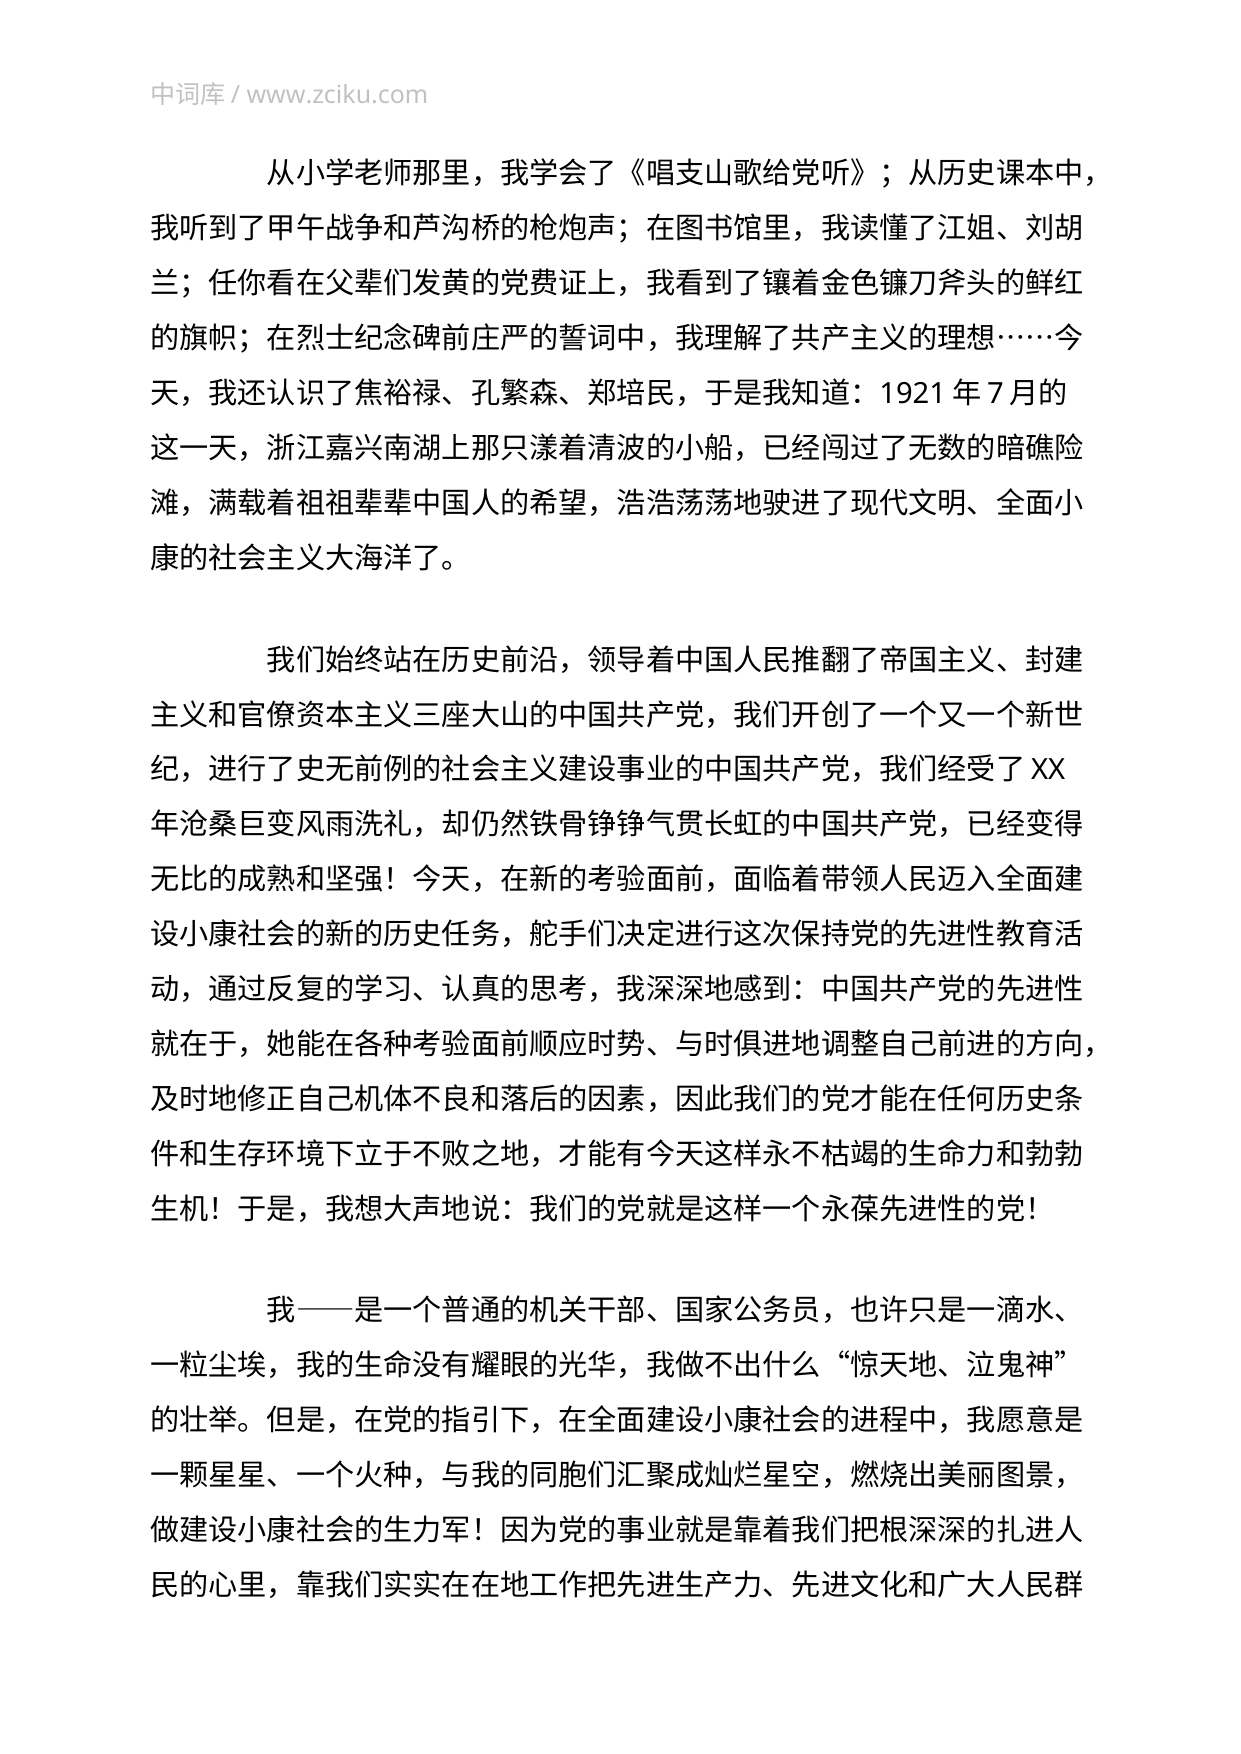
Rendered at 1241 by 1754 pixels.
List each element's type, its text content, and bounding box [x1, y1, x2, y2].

text 从小学老师那里，我学会了《唱支山歌给党听》；从历史课本中，我听到了甲午战争和芦沟桥的枪炮声；在图书馆里，我读懂了江姐、刘胡兰；任你看在父辈们发黄的党费证上，我看到了镶着金色镰刀斧头的鲜红的旗帜；在烈士纪念碑前庄严的誓词中，我理解了共产主义的理想……今天，我还认识了焦裕禄、孔繁森、郑培民，于是我知道：1921年7月的这一天，浙江嘉兴南湖上那只漾着清波的小船，已经闯过了无数的暗礁险滩，满载着祖祖辈辈中国人的希望，浩浩荡荡地驶进了现代文明、全面小康的社会主义大海洋了。 [150, 150, 1090, 577]
text 我们始终站在历史前沿，领导着中国人民推翻了帝国主义、封建主义和官僚资本主义三座大山的中国共产党，我们开创了一个又一个新世纪，进行了史无前例的社会主义建设事业的中国共产党，我们经受了XX年沧桑巨变风雨洗礼，却仍然铁骨铮铮气贯长虹的中国共产党，已经变得无比的成熟和坚强！今天，在新的考验面前，面临着带领人民迈入全面建设小康社会的新的历史任务，舵手们决定进行这次保持党的先进性教育活动，通过反复的学习、认真的思考，我深深地感到：中国共产党的先进性就在于，她能在各种考验面前顺应时势、与时俱进地调整自己前进的方向，及时地修正自己机体不良和落后的因素，因此我们的党才能在任何历史条件和生存环境下立于不败之地，才能有今天这样永不枯竭的生命力和勃勃生机！于是，我想大声地说：我们的党就是这样一个永葆先进性的党！ [150, 636, 1090, 1227]
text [150, 1287, 1090, 1604]
